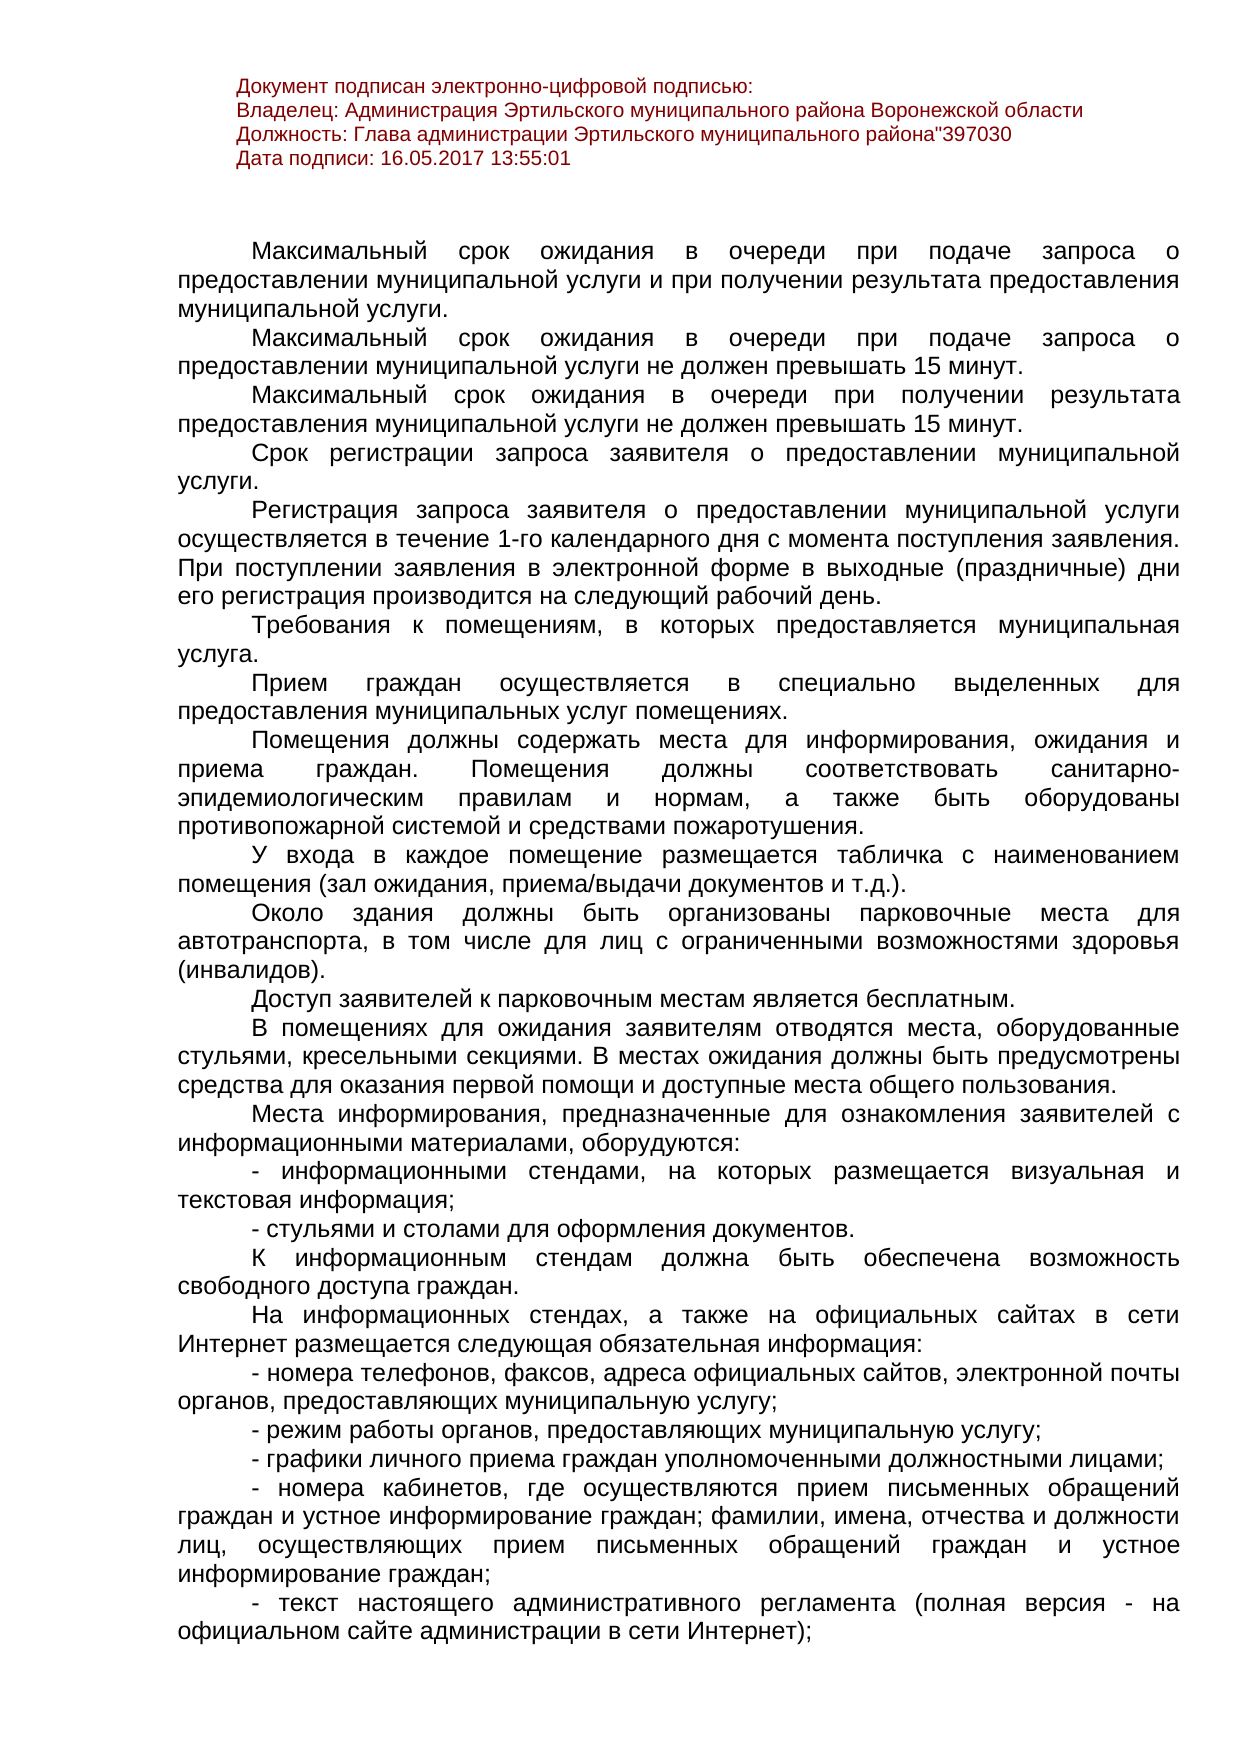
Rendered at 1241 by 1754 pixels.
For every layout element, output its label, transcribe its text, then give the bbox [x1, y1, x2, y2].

text Максимальный срок ожидания в очереди при получении результата предоставления муниципальной услуги не должен превышать 15 минут. [177, 380, 1181, 437]
text - текст настоящего административного регламента (полная версия - на официальном сайте администрации в сети Интернет); [177, 1587, 1181, 1645]
text Около здания должны быть организованы парковочные места для автотранспорта, в том числе для лиц с ограниченными возможностями здоровья (инвалидов). [177, 897, 1181, 984]
text - информационными стендами, на которых размещается визуальная и текстовая информация; [177, 1156, 1181, 1214]
text В помещениях для ожидания заявителям отводятся места, оборудованные стульями, кресельными секциями. В местах ожидания должны быть предусмотрены средства для оказания первой помощи и доступные места общего пользования. [177, 1012, 1181, 1099]
text Максимальный срок ожидания в очереди при подаче запроса о предоставлении муниципальной услуги не должен превышать 15 минут. [177, 322, 1181, 380]
text Доступ заявителей к парковочным местам является бесплатным. [177, 984, 1181, 1012]
text Регистрация запроса заявителя о предоставлении муниципальной услуги осуществляется в течение 1-го календарного дня с момента поступления заявления. При поступлении заявления в электронной форме в выходные (праздничные) дни его регистрация производится на следующий рабочий день. [177, 495, 1181, 610]
text На информационных стендах, а также на официальных сайтах в сети Интернет размещается следующая обязательная информация: [177, 1300, 1181, 1357]
text - стульями и столами для оформления документов. [177, 1214, 1181, 1242]
text Срок регистрации запроса заявителя о предоставлении муниципальной услуги. [177, 437, 1181, 495]
text Помещения должны содержать места для информирования, ожидания и приема граждан. Помещения должны соответствовать санитарно-эпидемиологическим правилам и нормам, а также быть оборудованы противопожарной системой и средствами пожаротушения. [177, 725, 1181, 840]
text - режим работы органов, предоставляющих муниципальную услугу; [177, 1415, 1181, 1444]
text - номера кабинетов, где осуществляются прием письменных обращений граждан и устное информирование граждан; фамилии, имена, отчества и должности лиц, осуществляющих прием письменных обращений граждан и устное информирование граждан; [177, 1472, 1181, 1587]
text Максимальный срок ожидания в очереди при подаче запроса о предоставлении муниципальной услуги и при получении результата предоставления муниципальной услуги. [177, 236, 1181, 322]
text - номера телефонов, факсов, адреса официальных сайтов, электронной почты органов, предоставляющих муниципальную услугу; [177, 1357, 1181, 1415]
text К информационным стендам должна быть обеспечена возможность свободного доступа граждан. [177, 1242, 1181, 1300]
text - графики личного приема граждан уполномоченными должностными лицами; [177, 1444, 1181, 1472]
text Прием граждан осуществляется в специально выделенных для предоставления муниципальных услуг помещениях. [177, 667, 1181, 725]
text Места информирования, предназначенные для ознакомления заявителей с информационными материалами, оборудуются: [177, 1099, 1181, 1156]
text Требования к помещениям, в которых предоставляется муниципальная услуга. [177, 610, 1181, 667]
text У входа в каждое помещение размещается табличка с наименованием помещения (зал ожидания, приема/выдачи документов и т.д.). [177, 840, 1181, 897]
